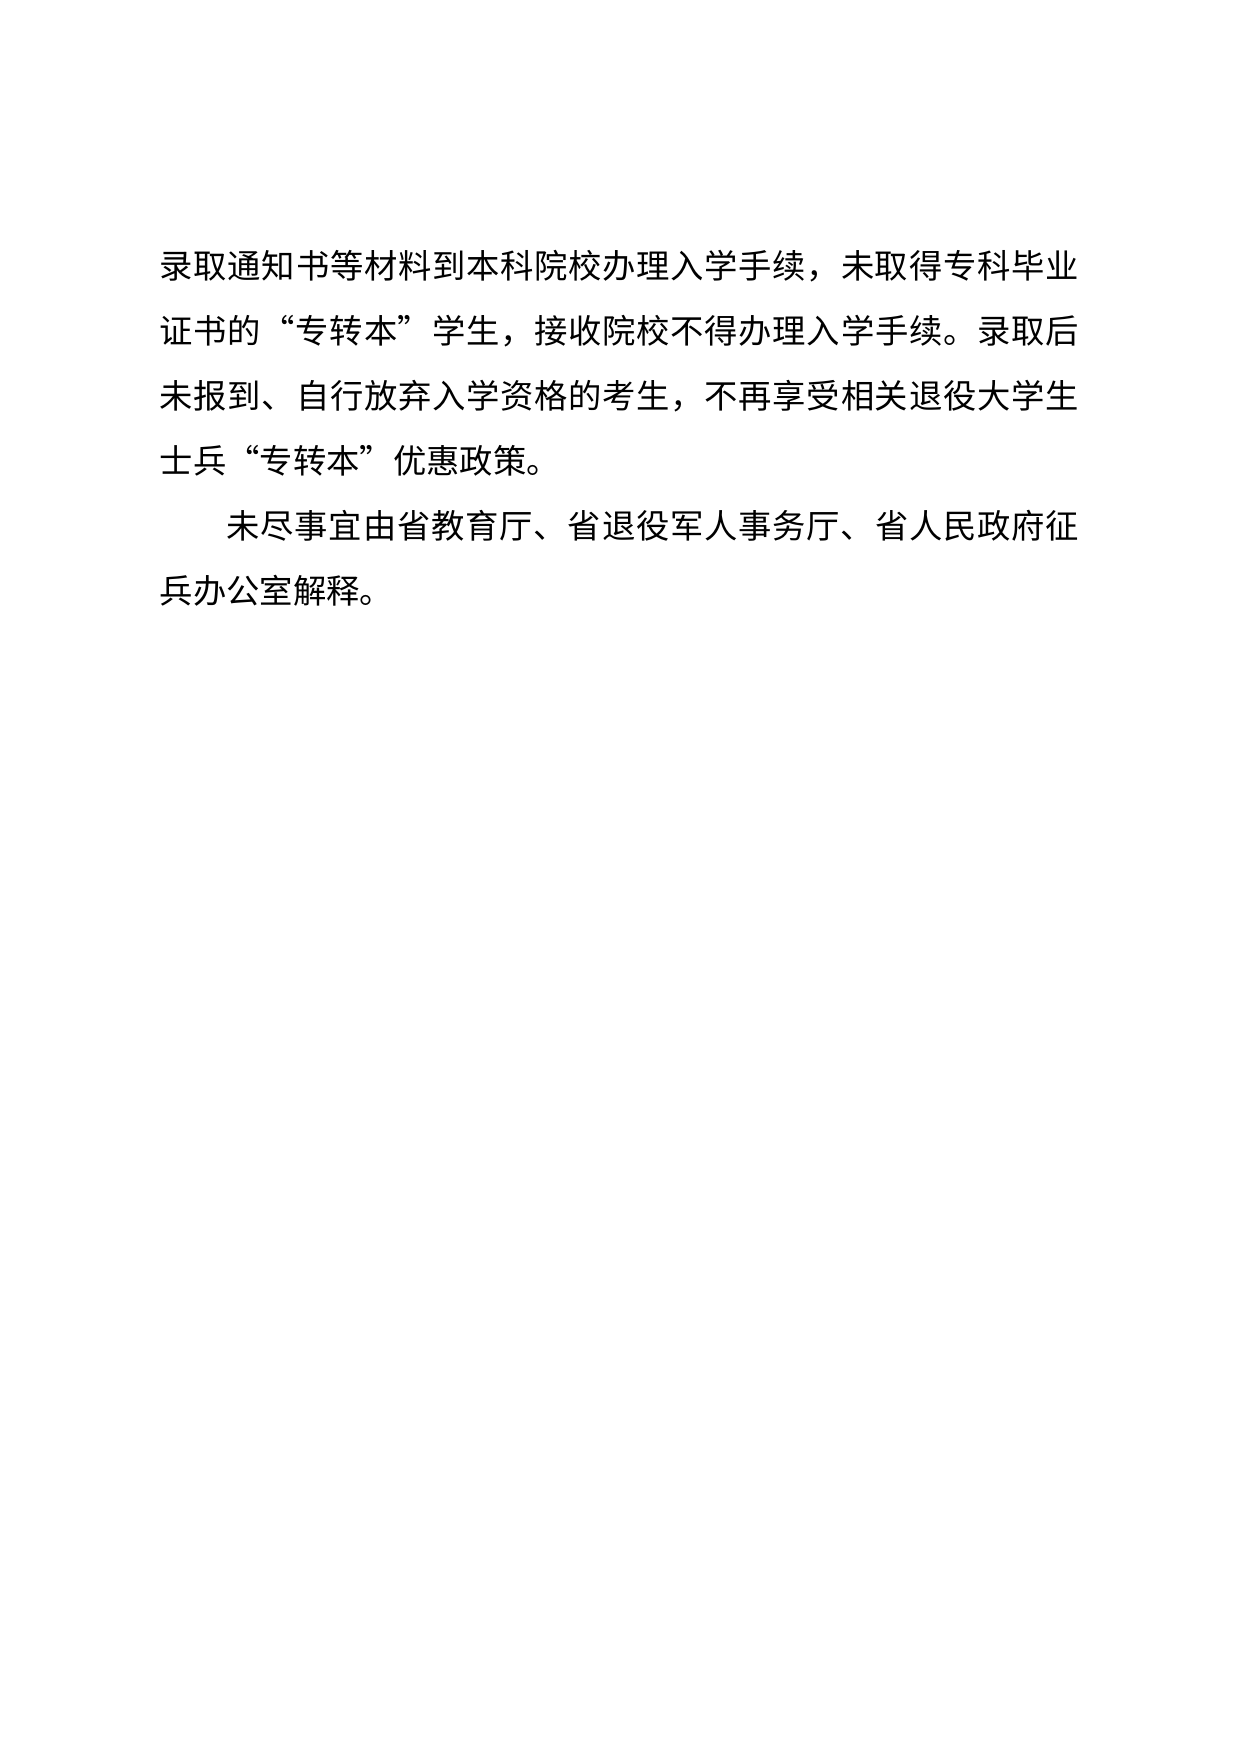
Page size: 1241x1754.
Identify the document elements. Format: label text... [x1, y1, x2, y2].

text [159, 231, 1081, 491]
text 未尽事宜由省教育厅、省退役军人事务厅、省人民政府征兵办公室解释。 [159, 491, 1081, 621]
